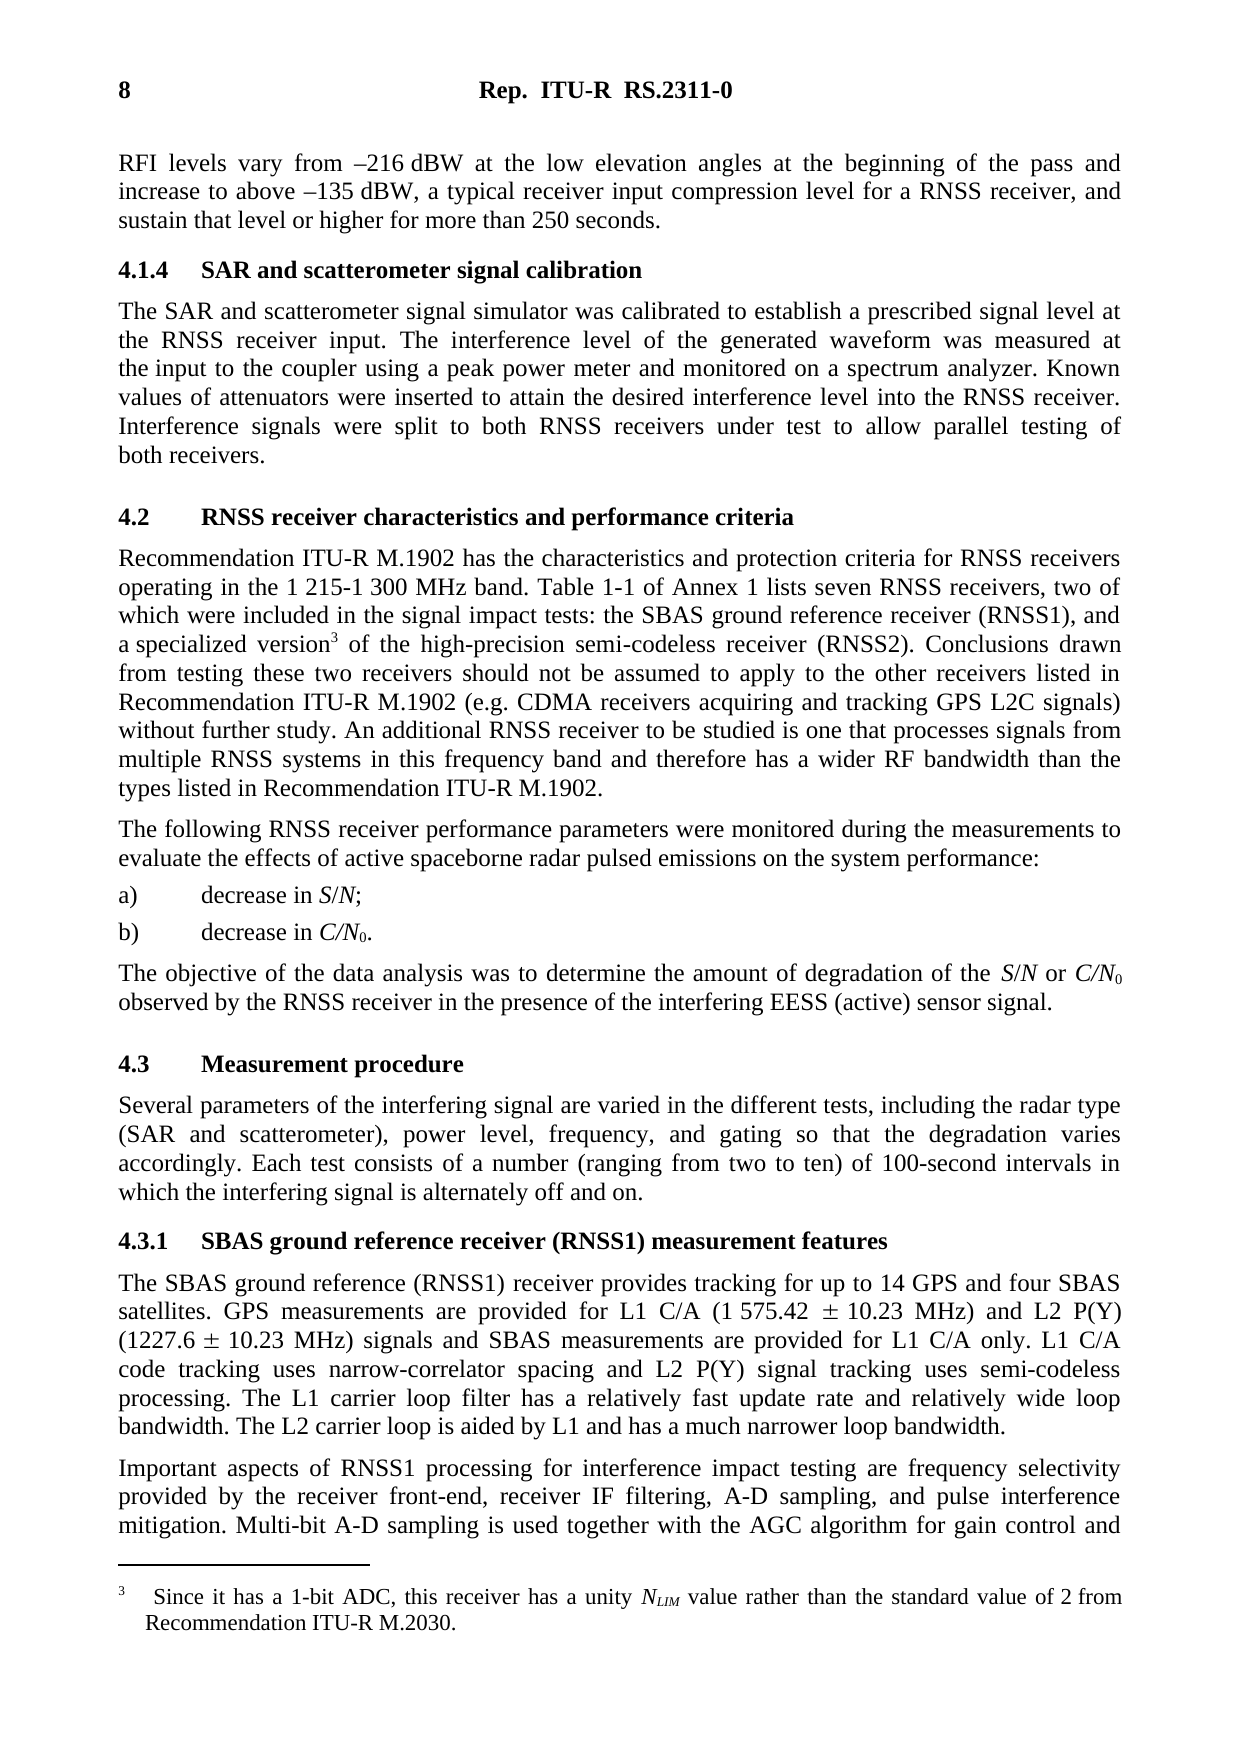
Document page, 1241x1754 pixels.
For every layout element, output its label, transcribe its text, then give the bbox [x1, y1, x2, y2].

text The SAR and scatterometer signal simulator was calibrated to establish a prescribed signal level at the RNSS receiver input. The interference level of the generated waveform was measured at the input to the coupler using a peak power meter and monitored on a spectrum analyzer. Known values of attenuators were inserted to attain the desired interference level into the RNSS receiver. Interference signals were split to both RNSS receivers under test to allow parallel testing of both receivers. [118, 296, 1122, 468]
text The following RNSS receiver performance parameters were monitored during the measurements to evaluate the effects of active spaceborne radar pulsed emissions on the system performance: [118, 814, 1122, 872]
subtitle 4.3 Measurement procedure [118, 1049, 1122, 1078]
text Several parameters of the interfering signal are varied in the different tests, including the radar type (SAR and scatterometer), power level, frequency, and gating so that the degradation varies accordingly. Each test consists of a number (ranging from two to ten) of 100-second intervals in which the interfering signal is alternately off and on. [118, 1091, 1122, 1206]
subtitle 4.3.1 SBAS ground reference receiver (RNSS1) measurement features [118, 1226, 1122, 1255]
text Recommendation ITU-R M.1902 has the characteristics and protection criteria for RNSS receivers operating in the 1 215-1 300 MHz band. Table 1-1 of Annex 1 lists seven RNSS receivers, two of which were included in the signal impact tests: the SBAS ground reference receiver (RNSS1), and a specialized version of the high-precision semi-codeless receiver (RNSS2). Conclusions drawn from testing these two receivers should not be assumed to apply to the other receivers listed in Recommendation ITU-R M.1902 (e.g. CDMA receivers acquiring and tracking GPS L2C signals) without further study. An additional RNSS receiver to be studied is one that processes signals from multiple RNSS systems in this frequency band and therefore has a wider RF bandwidth than the types listed in Recommendation ITU-R M.1902. [118, 543, 1122, 802]
text The SBAS ground reference (RNSS1) receiver provides tracking for up to 14 GPS and four SBAS satellites. GPS measurements are provided for L1 C/A (1 575.42 10.23 MHz) and L2 P(Y) (1227.6 10.23 MHz) signals and SBAS measurements are provided for L1 C/A only. L1 C/A code tracking uses narrow-correlator spacing and L2 P(Y) signal tracking uses semi-codeless processing. The L1 carrier loop filter has a relatively fast update rate and relatively wide loop bandwidth. The L2 carrier loop is aided by L1 and has a much narrower loop bandwidth. [118, 1268, 1122, 1440]
subtitle 4.1.4 SAR and scatterometer signal calibration [118, 255, 1122, 283]
text b) decrease in C/N0. [118, 917, 1122, 946]
text a) decrease in S/N; [118, 880, 1122, 909]
subtitle 4.2 RNSS receiver characteristics and performance criteria [118, 502, 1122, 531]
text The objective of the data analysis was to determine the amount of degradation of the S/N or C/N0 observed by the RNSS receiver in the presence of the interfering EESS (active) sensor signal. [118, 958, 1122, 1016]
text RFI levels vary from –216 dBW at the low elevation angles at the beginning of the pass and increase to above –135 dBW, a typical receiver input compression level for a RNSS receiver, and sustain that level or higher for more than 250 seconds. [118, 148, 1122, 234]
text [118, 1453, 1122, 1539]
